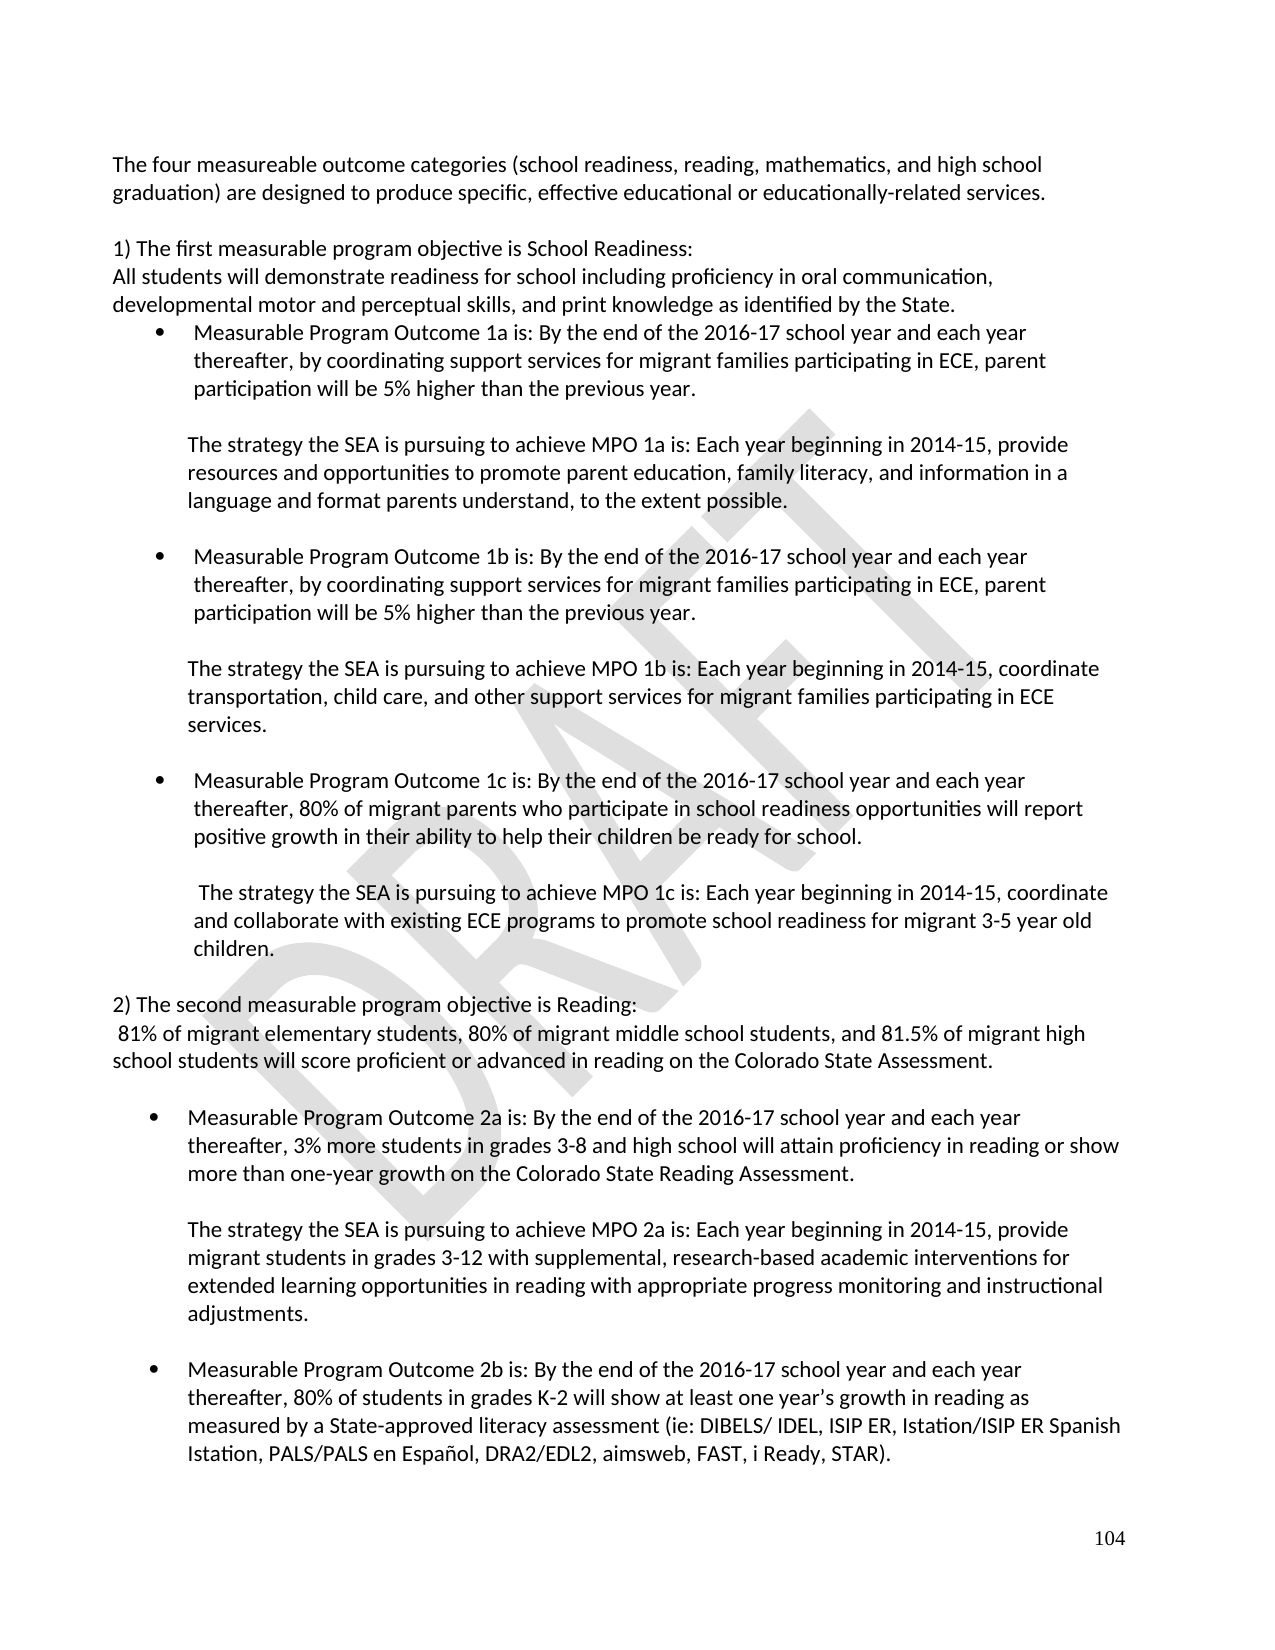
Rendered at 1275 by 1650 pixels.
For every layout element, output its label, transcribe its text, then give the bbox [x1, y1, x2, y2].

list Measurable Program Outcome 1c is: By the end of the 2016-17 school year and each year thereafter, 80% of migrant parents who participate in school readiness opportunities will report positive growth in their ability to help their children be ready for school. [156, 766, 1125, 851]
text The strategy the SEA is pursuing to achieve MPO 1b is: Each year beginning in 2014-15, coordinate transportation, child care, and other support services for migrant families participating in ECE services. [187, 654, 1125, 738]
list Measurable Program Outcome 1a is: By the end of the 2016-17 school year and each year thereafter, by coordinating support services for migrant families participating in ECE, parent participation will be 5% higher than the previous year. [156, 318, 1125, 402]
text 1) The first measurable program objective is School Readiness: [112, 234, 1125, 262]
text The four measureable outcome categories (school readiness, reading, mathematics, and high school graduation) are designed to produce specific, effective educational or educationally-related services. [112, 150, 1125, 206]
text All students will demonstrate readiness for school including proficiency in oral communication, developmental motor and perceptual skills, and print knowledge as identified by the State. [112, 262, 1125, 318]
text The strategy the SEA is pursuing to achieve MPO 2a is: Each year beginning in 2014-15, provide migrant students in grades 3-12 with supplemental, research-based academic interventions for extended learning opportunities in reading with appropriate progress monitoring and instructional adjustments. [187, 1215, 1125, 1327]
list Measurable Program Outcome 2a is: By the end of the 2016-17 school year and each year thereafter, 3% more students in grades 3-8 and high school will attain proficiency in reading or show more than one-year growth on the Colorado State Reading Assessment. [150, 1103, 1125, 1187]
list The strategy the SEA is pursuing to achieve MPO 1c is: Each year beginning in 2014-15, coordinate and collaborate with existing ECE programs to promote school readiness for migrant 3-5 year old children. [193, 878, 1125, 963]
text The strategy the SEA is pursuing to achieve MPO 1a is: Each year beginning in 2014-15, provide resources and opportunities to promote parent education, family literacy, and information in a language and format parents understand, to the extent possible. [187, 430, 1125, 514]
text 2) The second measurable program objective is Reading: [112, 991, 1125, 1019]
text 81% of migrant elementary students, 80% of migrant middle school students, and 81.5% of migrant high school students will score proficient or advanced in reading on the Colorado State Assessment. [112, 1019, 1125, 1075]
list Measurable Program Outcome 2b is: By the end of the 2016-17 school year and each year thereafter, 80% of students in grades K-2 will show at least one year’s growth in reading as measured by a State-approved literacy assessment (ie: DIBELS/ IDEL, ISIP ER, Istation/ISIP ER Spanish Istation, PALS/PALS en Español, DRA2/EDL2, aimsweb, FAST, i Ready, STAR). [150, 1355, 1125, 1467]
list Measurable Program Outcome 1b is: By the end of the 2016-17 school year and each year thereafter, by coordinating support services for migrant families participating in ECE, parent participation will be 5% higher than the previous year. [156, 542, 1125, 626]
